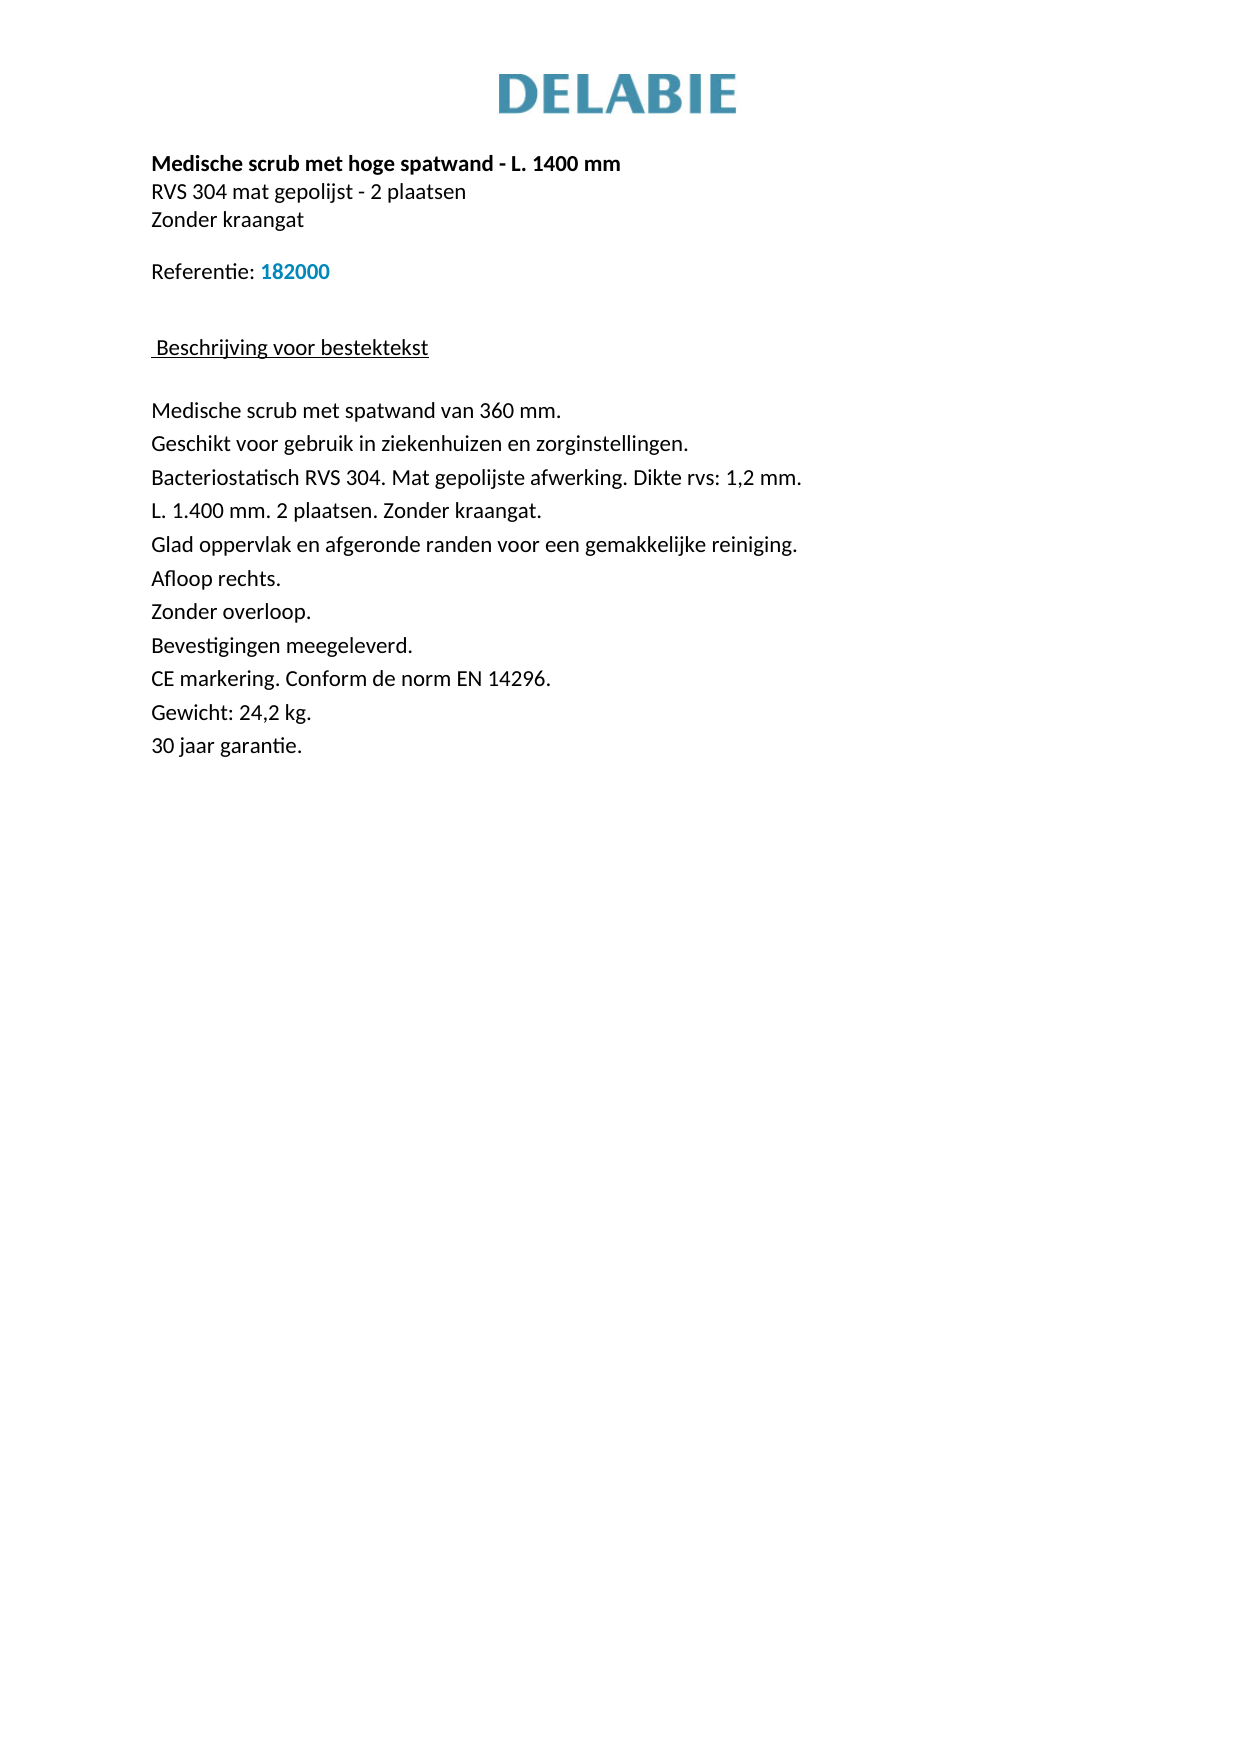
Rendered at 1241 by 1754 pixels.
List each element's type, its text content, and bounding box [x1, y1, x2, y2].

text Glad oppervlak en afgeronde randen voor een gemakkelijke reiniging. [151, 530, 1084, 558]
text Medische scrub met spatwand van 360 mm. [151, 396, 1084, 424]
text L. 1.400 mm. 2 plaatsen. Zonder kraangat. [151, 497, 1084, 525]
text 30 jaar garantie. [151, 731, 1084, 759]
text RVS 304 mat gepolijst - 2 plaatsen [151, 177, 1084, 205]
text Referentie: 182000 [151, 257, 1084, 285]
text Bevestigingen meegeleverd. [151, 631, 1084, 659]
text Bacteriostatisch RVS 304. Mat gepolijste afwerking. Dikte rvs: 1,2 mm. [151, 463, 1084, 491]
text Medische scrub met hoge spatwand - L. 1400 mm [151, 149, 1084, 177]
text Zonder overloop. [151, 597, 1084, 625]
picture [497, 74, 738, 114]
text Gewicht: 24,2 kg. [151, 698, 1084, 726]
text Beschrijving voor bestektekst [151, 333, 1084, 361]
text Afloop rechts. [151, 564, 1084, 592]
text CE markering. Conform de norm EN 14296. [151, 664, 1084, 692]
text Geschikt voor gebruik in ziekenhuizen en zorginstellingen. [151, 429, 1084, 458]
text Zonder kraangat [151, 205, 1084, 233]
